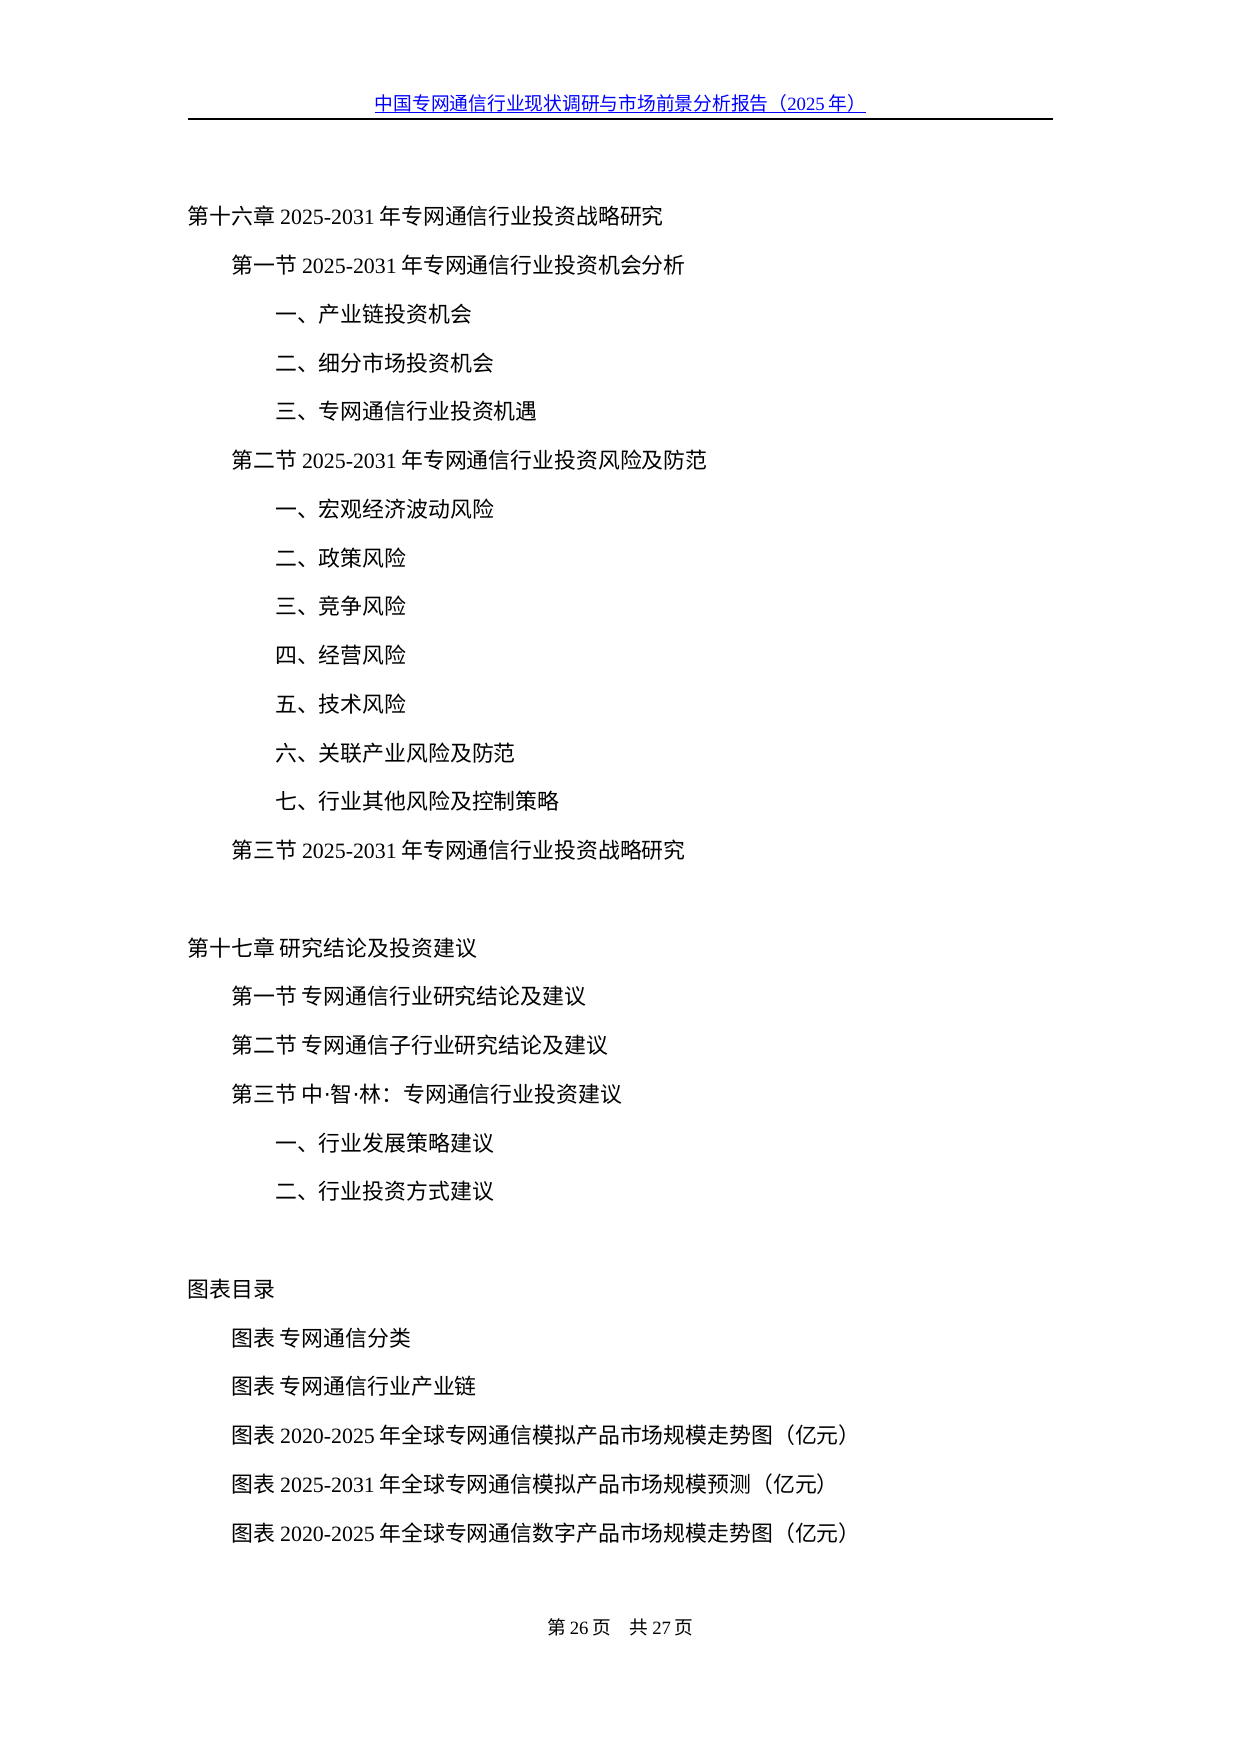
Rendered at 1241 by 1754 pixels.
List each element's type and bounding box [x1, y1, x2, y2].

text [187, 150, 1053, 1548]
